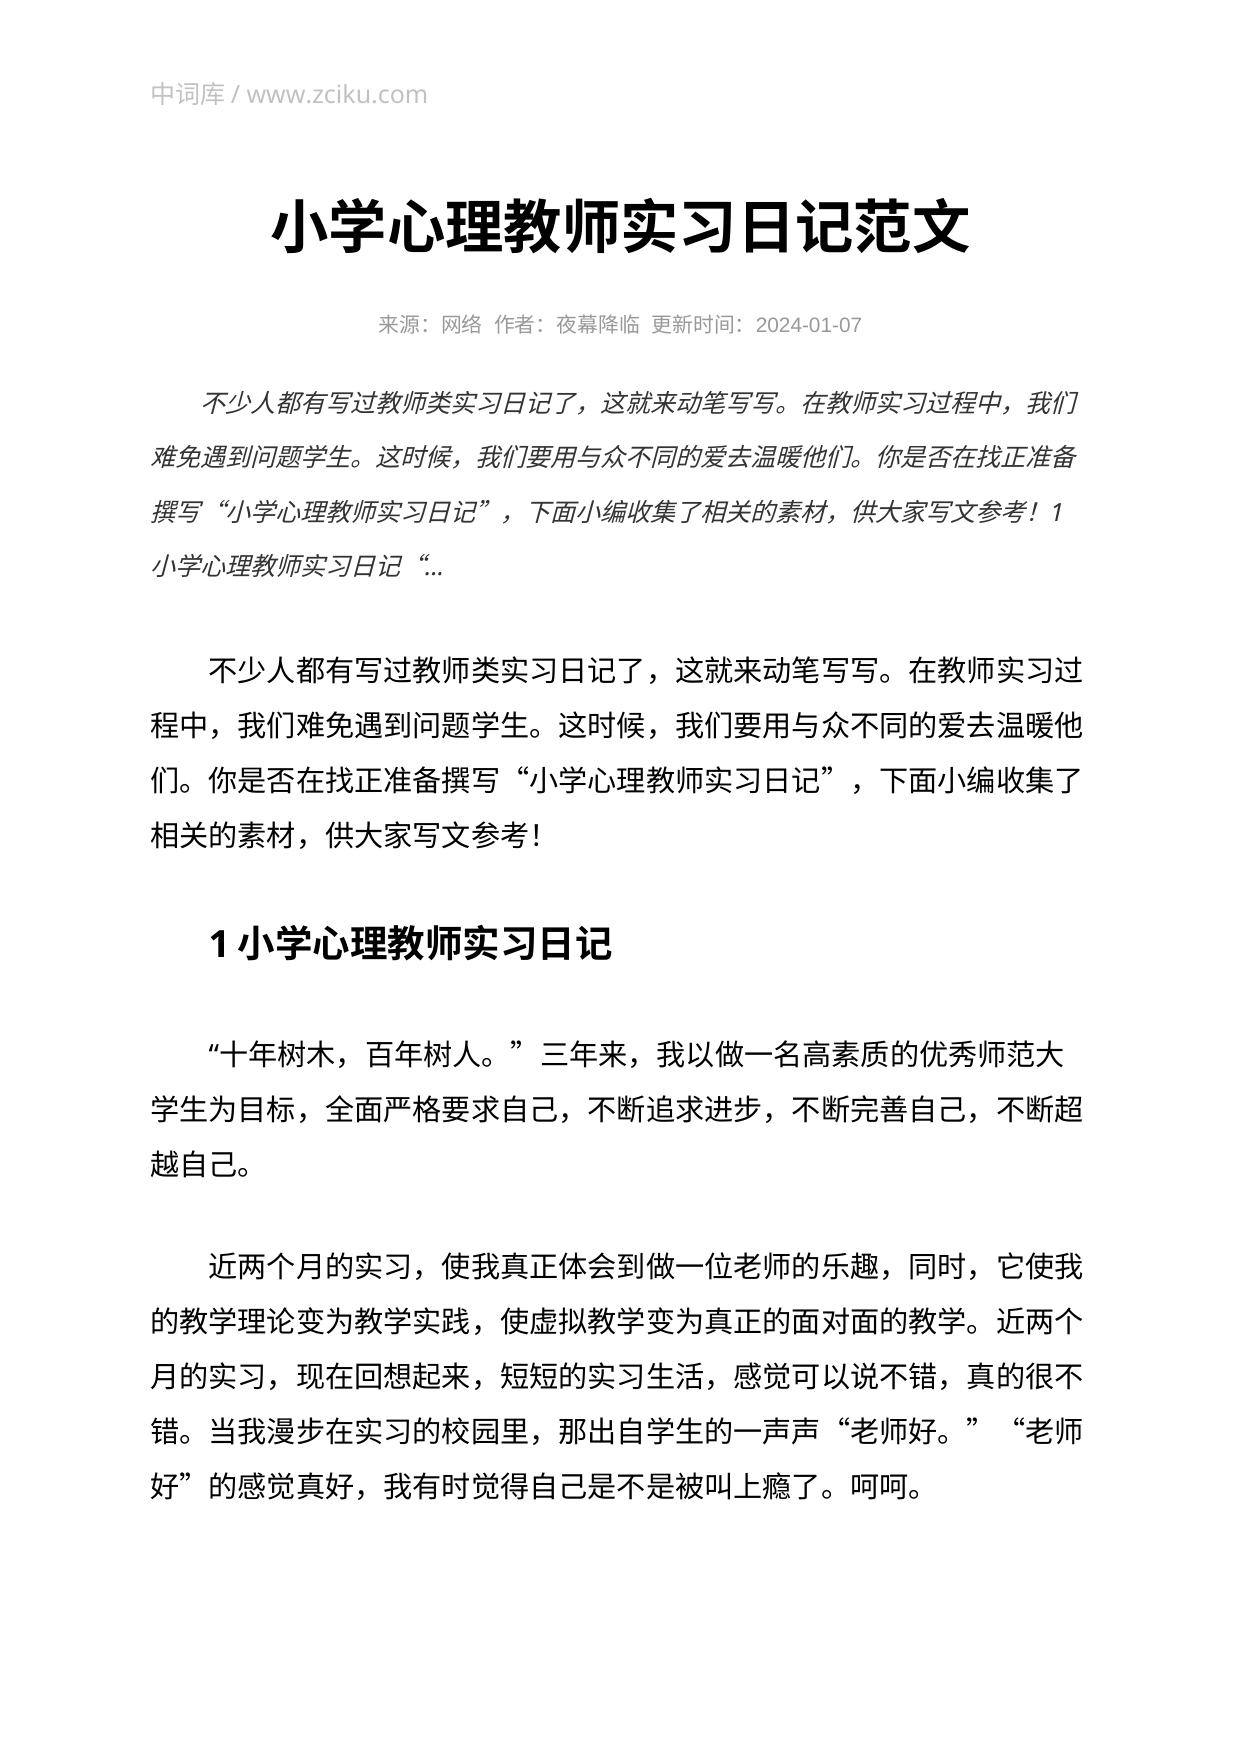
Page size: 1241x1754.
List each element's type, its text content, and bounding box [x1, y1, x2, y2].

text 不少人都有写过教师类实习日记了，这就来动笔写写。在教师实习过程中，我们难免遇到问题学生。这时候，我们要用与众不同的爱去温暖他们。你是否在找正准备撰写“小学心理教师实习日记”，下面小编收集了相关的素材，供大家写文参考！1小学心理教师实习日记“... [150, 383, 1090, 583]
text 1小学心理教师实习日记 [150, 914, 1090, 969]
text 不少人都有写过教师类实习日记了，这就来动笔写写。在教师实习过程中，我们难免遇到问题学生。这时候，我们要用与众不同的爱去温暖他们。你是否在找正准备撰写“小学心理教师实习日记”，下面小编收集了相关的素材，供大家写文参考！ [150, 648, 1090, 855]
subtitle 小学心理教师实习日记范文 [150, 181, 1090, 266]
text 来源：网络 作者：夜幕降临 更新时间：2024-01-07 [150, 313, 1090, 337]
text 近两个月的实习，使我真正体会到做一位老师的乐趣，同时，它使我的教学理论变为教学实践，使虚拟教学变为真正的面对面的教学。近两个月的实习，现在回想起来，短短的实习生活，感觉可以说不错，真的很不错。当我漫步在实习的校园里，那出自学生的一声声“老师好。”“老师好”的感觉真好，我有时觉得自己是不是被叫上瘾了。呵呵。 [150, 1243, 1090, 1505]
text “十年树木，百年树人。”三年来，我以做一名高素质的优秀师范大学生为目标，全面严格要求自己，不断追求进步，不断完善自己，不断超越自己。 [150, 1032, 1090, 1184]
